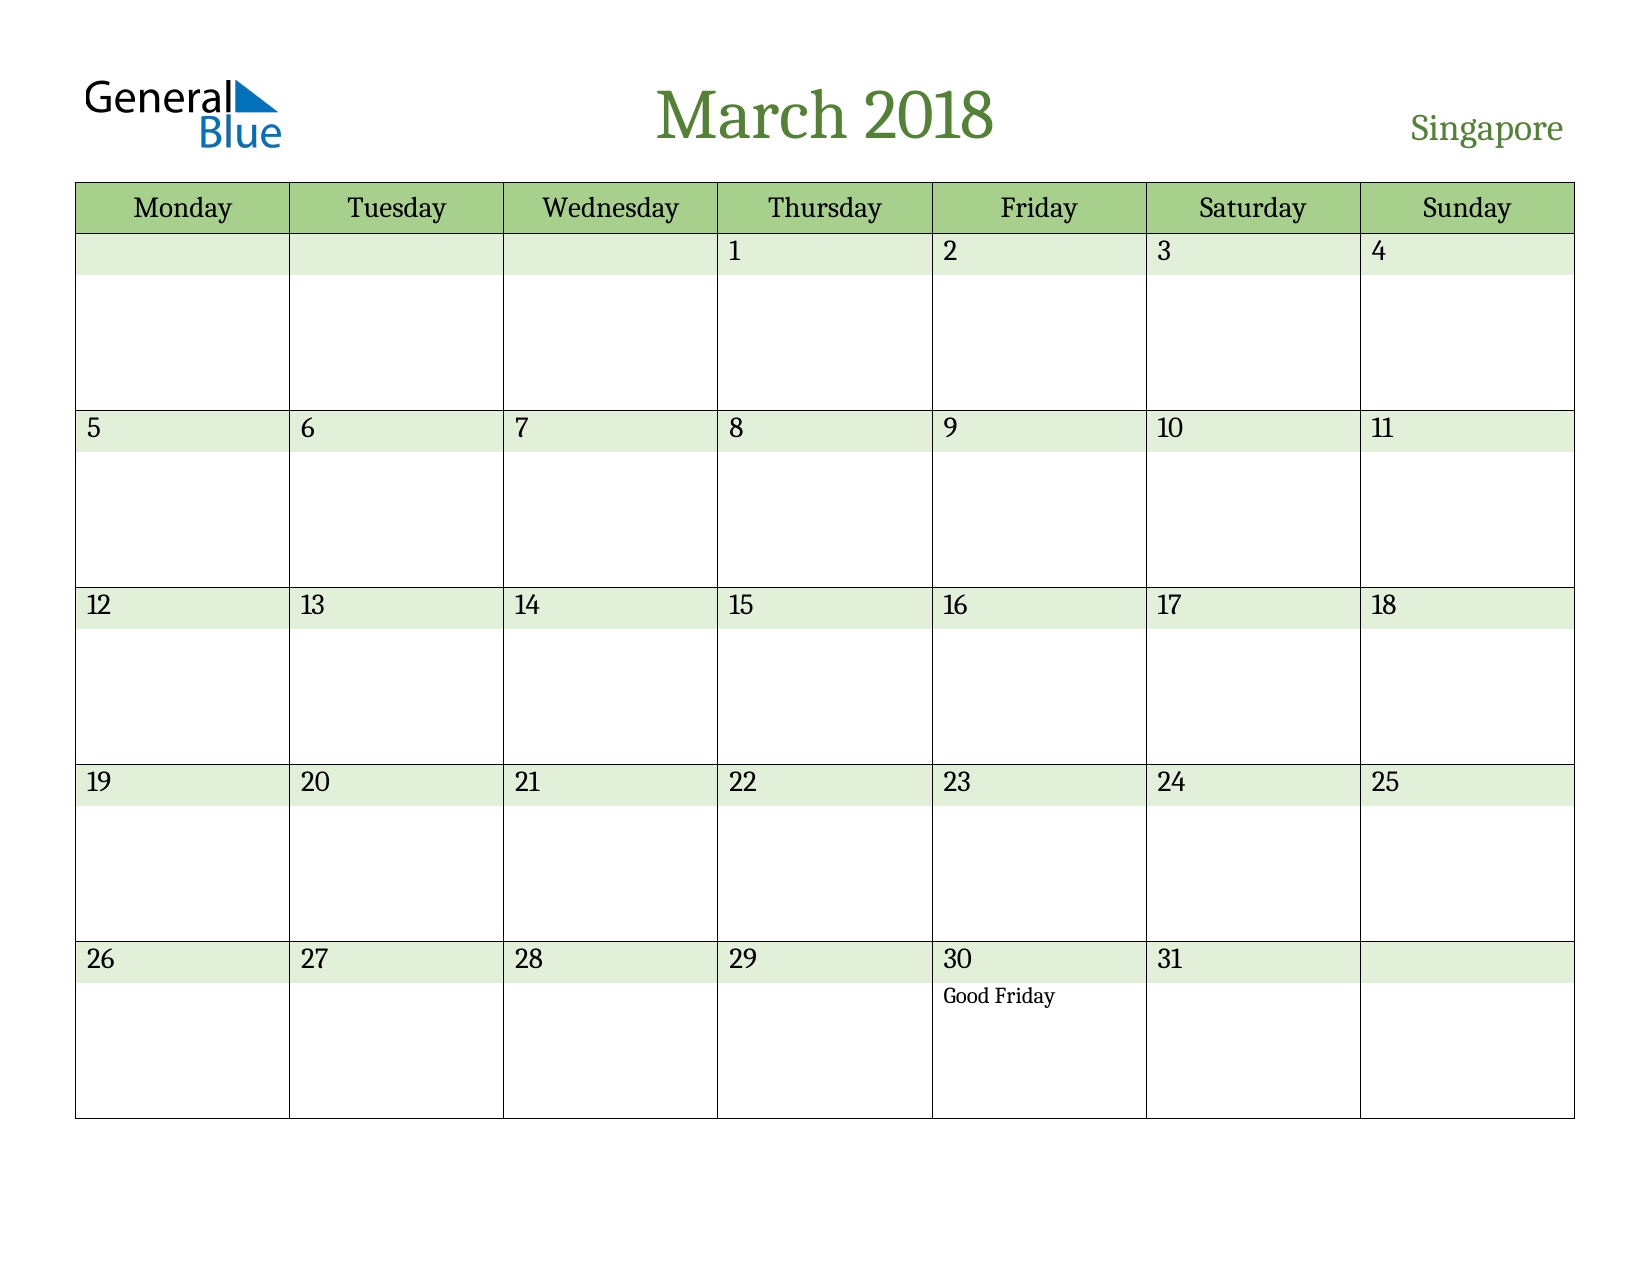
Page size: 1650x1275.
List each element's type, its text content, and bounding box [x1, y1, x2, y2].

table_cell [504, 806, 717, 941]
table_cell [1361, 275, 1574, 410]
table_cell [1361, 629, 1574, 764]
table_cell Sunday [1361, 183, 1574, 233]
table_cell 6 [290, 411, 503, 452]
table_cell 26 [76, 942, 289, 983]
table_cell 28 [504, 942, 717, 983]
table_cell [718, 275, 932, 410]
table_cell 2 [933, 234, 1146, 275]
table_cell 9 [933, 411, 1146, 452]
table_cell [290, 275, 503, 410]
table_cell [1147, 983, 1360, 1118]
table_cell [76, 275, 289, 410]
table_cell 20 [290, 765, 503, 806]
table_cell [933, 806, 1146, 941]
table_cell Tuesday [290, 183, 503, 233]
table_cell [290, 452, 503, 587]
table_cell 12 [76, 588, 289, 629]
table_cell 23 [933, 765, 1146, 806]
table_cell Good Friday [933, 983, 1146, 1118]
table_cell [933, 275, 1146, 410]
table_cell 14 [504, 588, 717, 629]
table_cell [76, 234, 289, 275]
table_cell 5 [76, 411, 289, 452]
table_cell [1361, 452, 1574, 587]
table_cell [1361, 806, 1574, 941]
picture [86, 80, 281, 148]
table_header Singapore [1146, 75, 1574, 182]
table_cell 13 [290, 588, 503, 629]
table_cell [76, 806, 289, 941]
table_cell 31 [1147, 942, 1360, 983]
table_cell 15 [718, 588, 932, 629]
table_cell [933, 629, 1146, 764]
table_cell Saturday [1147, 183, 1360, 233]
table_cell 18 [1361, 588, 1574, 629]
table_cell [1147, 275, 1360, 410]
table_cell [1147, 629, 1360, 764]
table_cell [718, 806, 932, 941]
table_cell [933, 452, 1146, 587]
table_cell Friday [933, 183, 1146, 233]
table_cell 19 [76, 765, 289, 806]
table_cell 25 [1361, 765, 1574, 806]
table_cell [290, 629, 503, 764]
table_header [76, 75, 503, 182]
table_cell 27 [290, 942, 503, 983]
table_cell Wednesday [504, 183, 717, 233]
table_header March 2018 [504, 75, 1146, 182]
table_cell 21 [504, 765, 717, 806]
table_cell [504, 629, 717, 764]
table_cell [76, 629, 289, 764]
table_cell [718, 983, 932, 1118]
table_cell 22 [718, 765, 932, 806]
table_cell 7 [504, 411, 717, 452]
table_cell [76, 452, 289, 587]
table_cell [1147, 806, 1360, 941]
table_cell 10 [1147, 411, 1360, 452]
table_cell 8 [718, 411, 932, 452]
table_cell 3 [1147, 234, 1360, 275]
table_cell [290, 234, 503, 275]
table_cell [76, 983, 289, 1118]
table_cell 29 [718, 942, 932, 983]
table_cell [504, 452, 717, 587]
table_cell Monday [76, 183, 289, 233]
table_cell [504, 275, 717, 410]
table_cell Thursday [718, 183, 932, 233]
table_cell [718, 452, 932, 587]
table_cell 4 [1361, 234, 1574, 275]
table_cell [1361, 983, 1574, 1118]
table_cell [504, 234, 717, 275]
table_cell [290, 806, 503, 941]
table_cell 1 [718, 234, 932, 275]
table_cell [1361, 942, 1574, 983]
table_cell [718, 629, 932, 764]
table_cell 17 [1147, 588, 1360, 629]
table_cell [504, 983, 717, 1118]
table_cell 30 [933, 942, 1146, 983]
table_cell 24 [1147, 765, 1360, 806]
table_cell [290, 983, 503, 1118]
table_cell 16 [933, 588, 1146, 629]
table_cell 11 [1361, 411, 1574, 452]
table_cell [1147, 452, 1360, 587]
